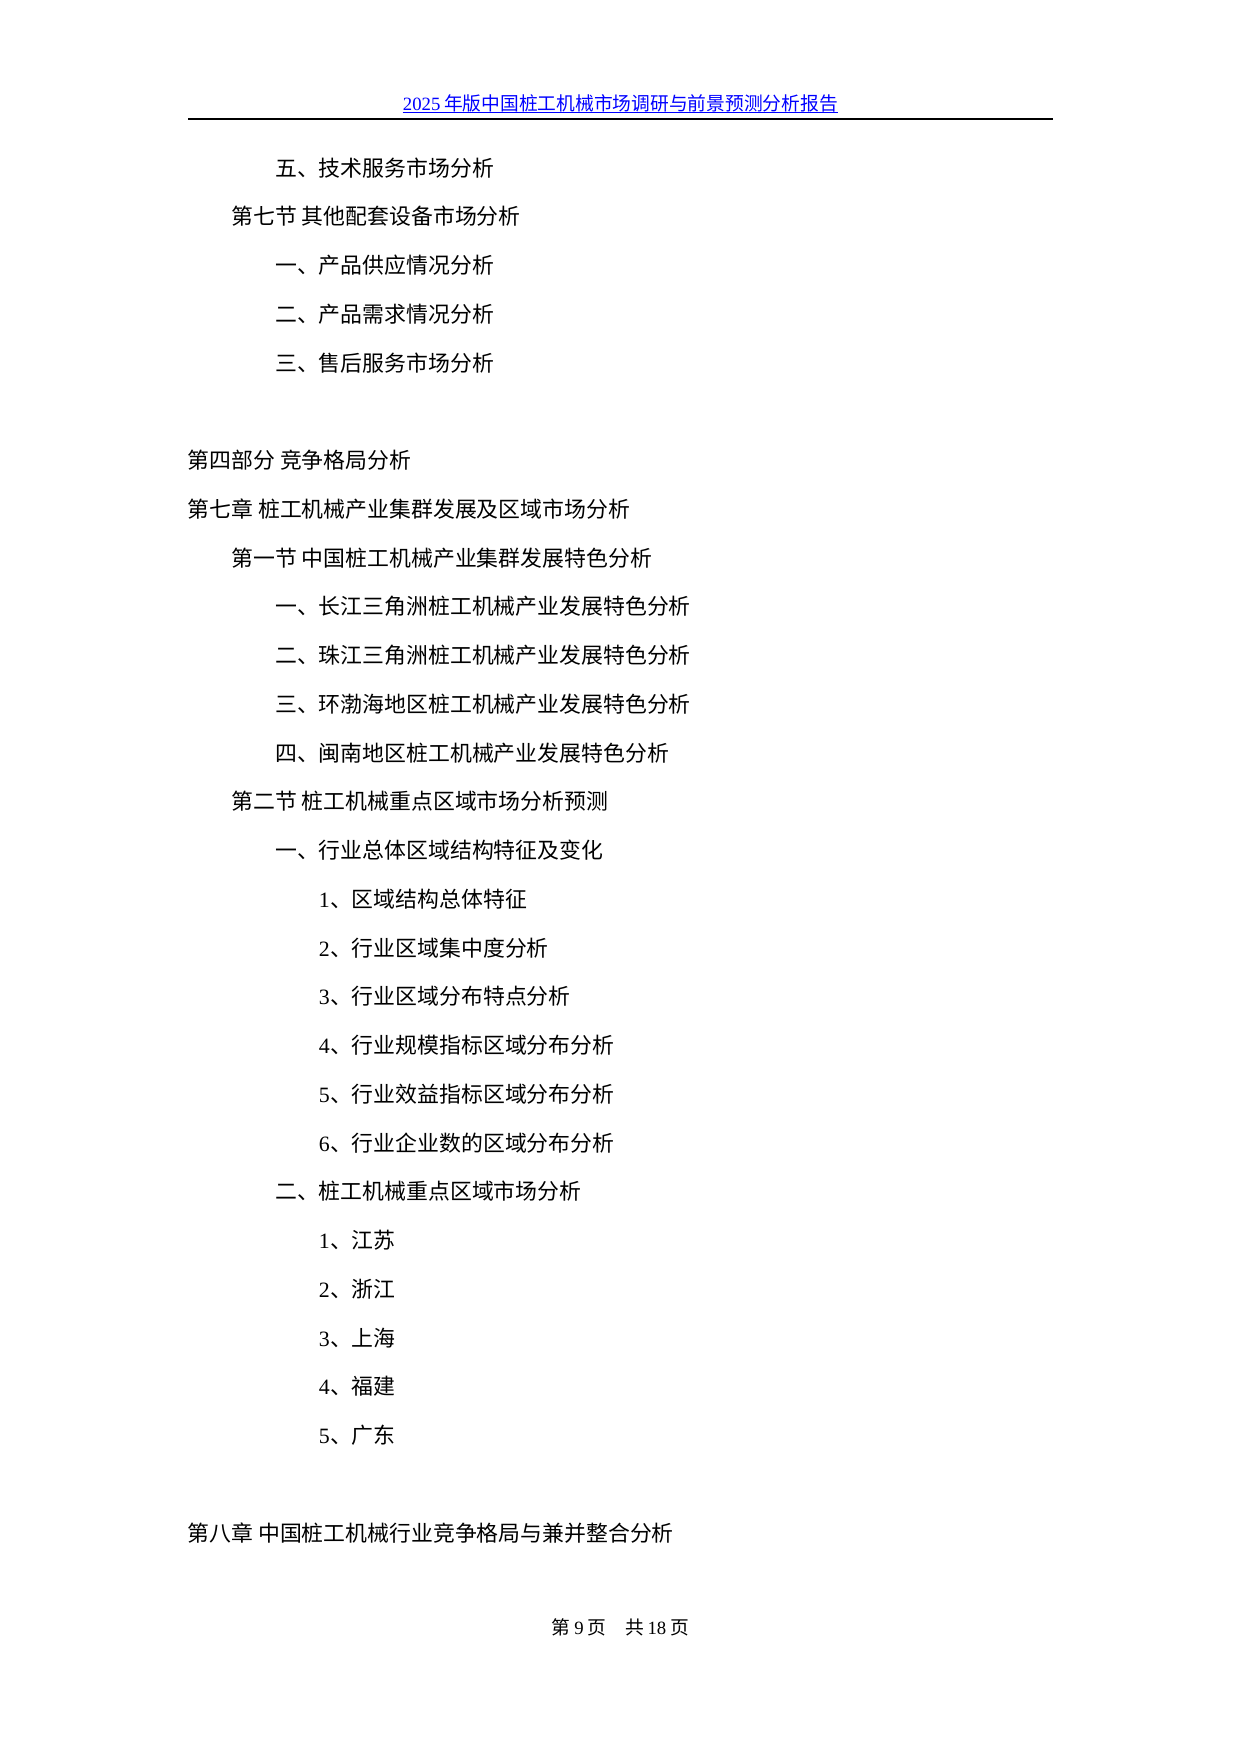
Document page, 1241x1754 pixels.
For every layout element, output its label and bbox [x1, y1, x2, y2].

text [187, 150, 1053, 1548]
